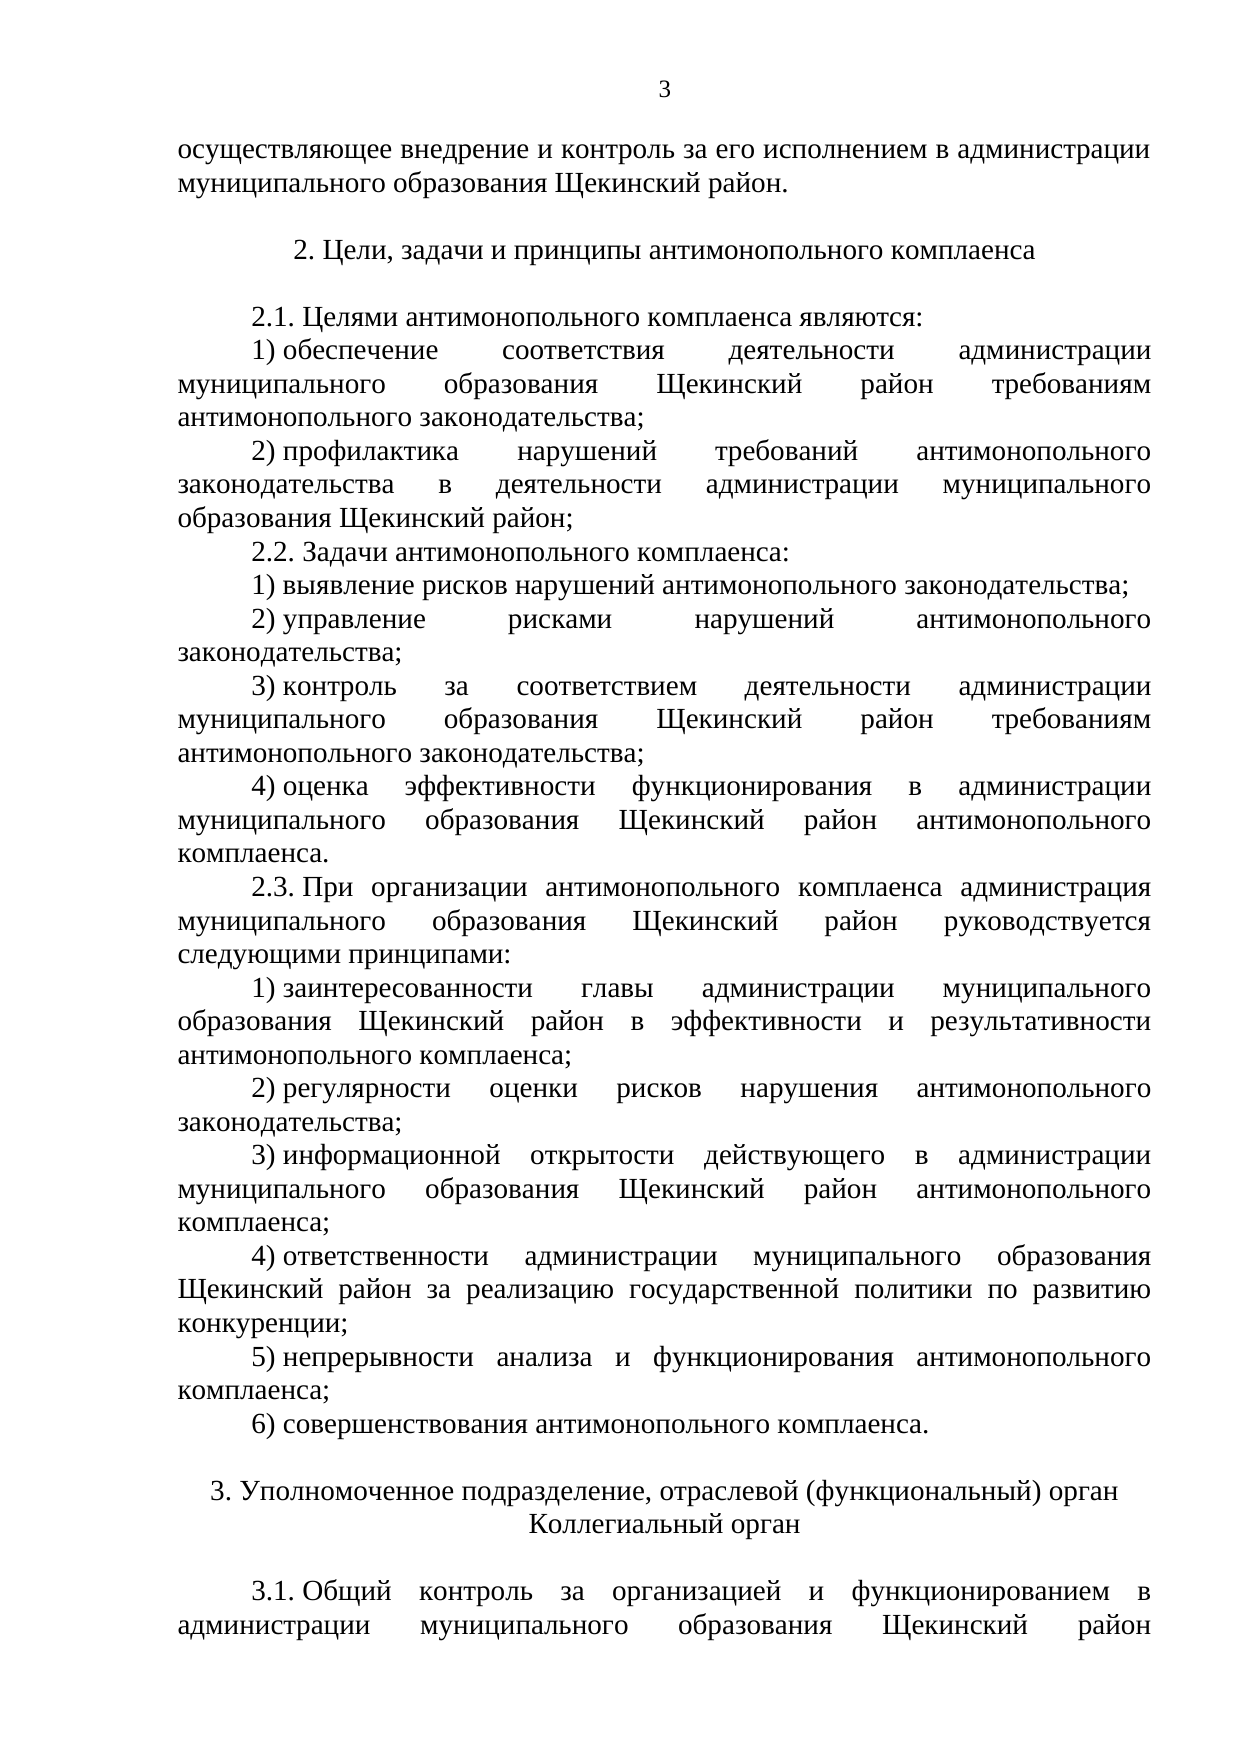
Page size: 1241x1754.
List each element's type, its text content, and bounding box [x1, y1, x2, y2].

text 2.1. Целями антимонопольного комплаенса являются: [177, 299, 1152, 332]
text 2) профилактика нарушений требований антимонопольного законодательства в деятельности администрации муниципального образования Щекинский район; [177, 433, 1152, 534]
text 5) непрерывности анализа и функционирования антимонопольного комплаенса; [177, 1339, 1152, 1406]
text 4) ответственности администрации муниципального образования Щекинский район за реализацию государственной политики по развитию конкуренции; [177, 1238, 1152, 1339]
text 1) обеспечение соответствия деятельности администрации муниципального образования Щекинский район требованиям антимонопольного законодательства; [177, 332, 1152, 433]
text 3. Уполномоченное подразделение, отраслевой (функциональный) орган Коллегиальный орган [177, 1473, 1152, 1540]
text 4) оценка эффективности функционирования в администрации муниципального образования Щекинский район антимонопольного комплаенса. [177, 768, 1152, 869]
text 2) управление рисками нарушений антимонопольного законодательства; [177, 601, 1152, 668]
text 3) информационной открытости действующего в администрации муниципального образования Щекинский район антимонопольного комплаенса; [177, 1137, 1152, 1238]
text 6) совершенствования антимонопольного комплаенса. [177, 1406, 1152, 1439]
text 2.3. При организации антимонопольного комплаенса администрация муниципального образования Щекинский район руководствуется следующими принципами: [177, 869, 1152, 970]
text 2.2. Задачи антимонопольного комплаенса: [177, 534, 1152, 567]
text 1) выявление рисков нарушений антимонопольного законодательства; [177, 567, 1152, 601]
text 3) контроль за соответствием деятельности администрации муниципального образования Щекинский район требованиям антимонопольного законодательства; [177, 668, 1152, 768]
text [177, 131, 1152, 198]
text 2) регулярности оценки рисков нарушения антимонопольного законодательства; [177, 1070, 1152, 1137]
text 2. Цели, задачи и принципы антимонопольного комплаенса [177, 232, 1152, 265]
text 1) заинтересованности главы администрации муниципального образования Щекинский район в эффективности и результативности антимонопольного комплаенса; [177, 970, 1152, 1070]
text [177, 1573, 1152, 1641]
